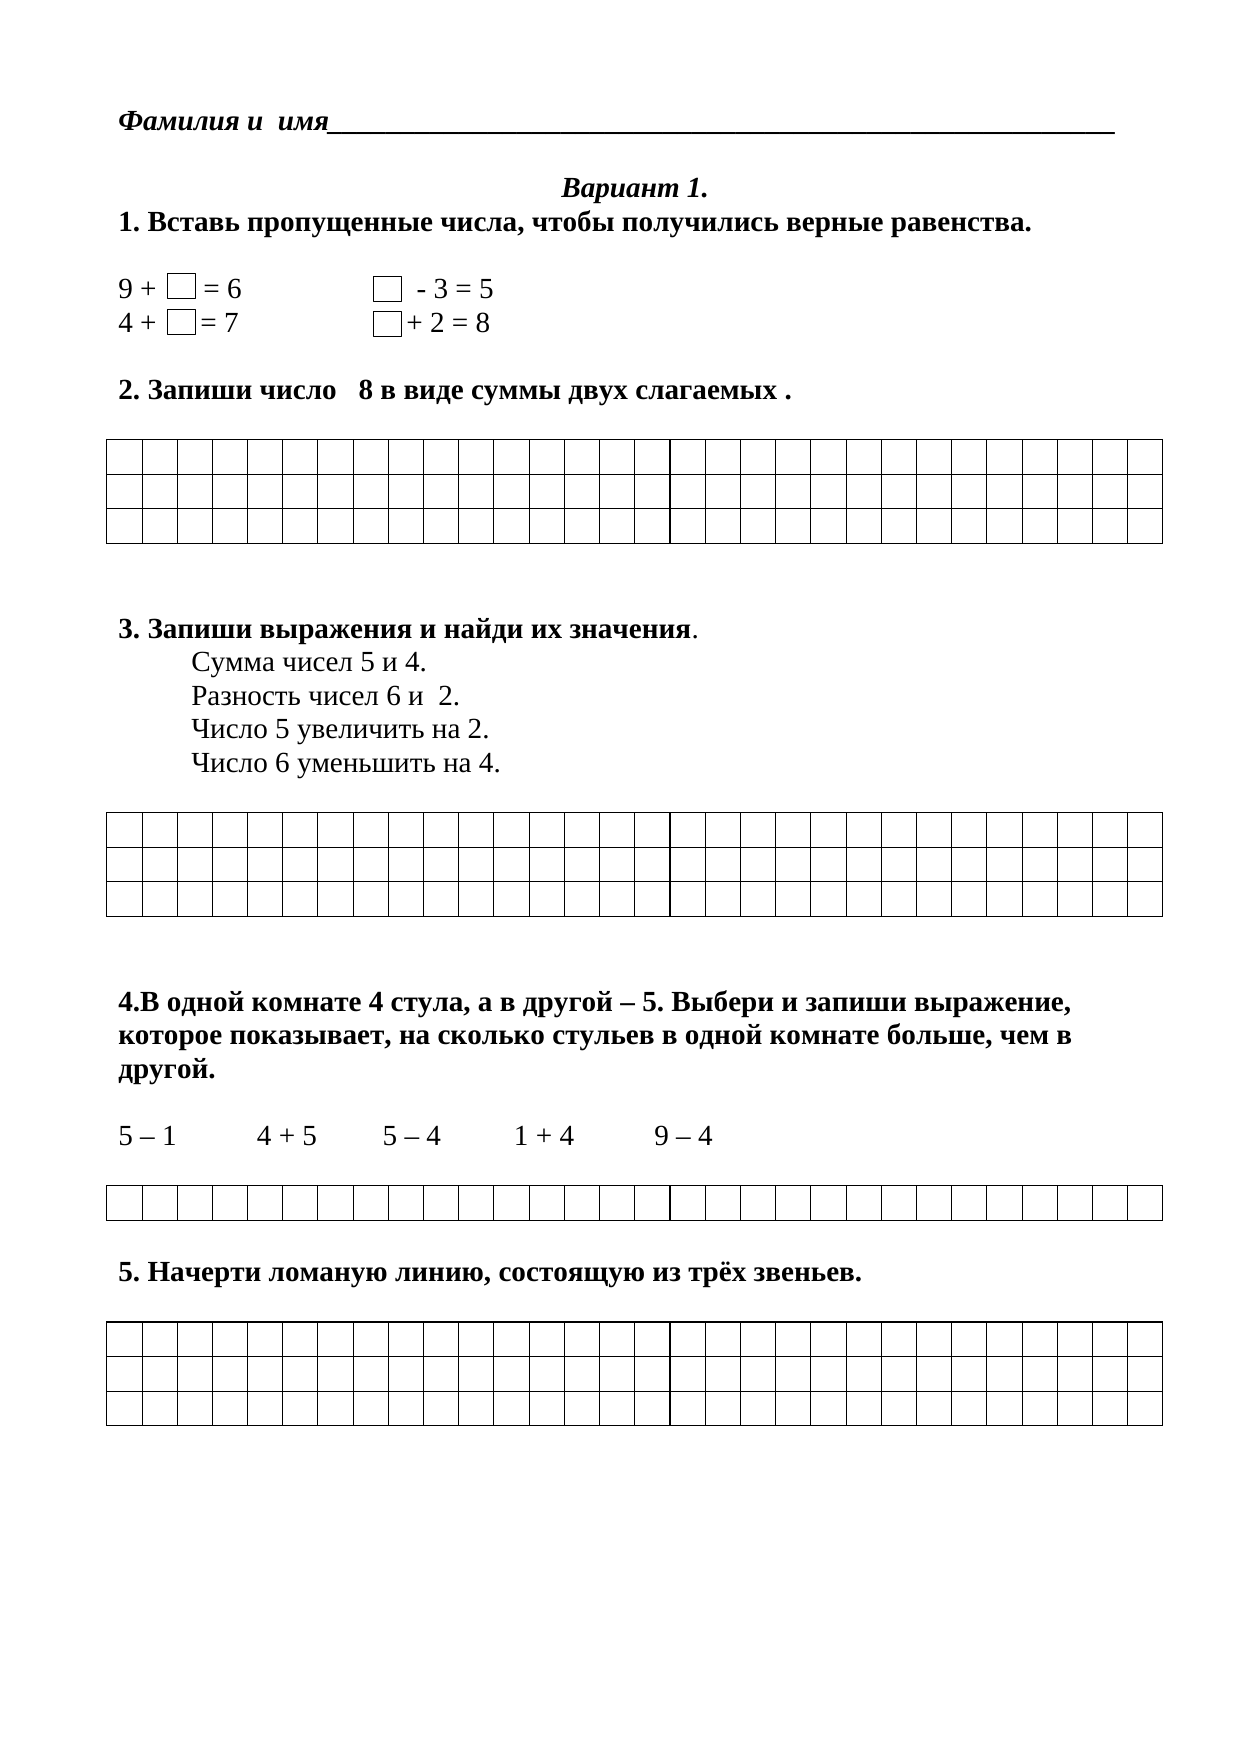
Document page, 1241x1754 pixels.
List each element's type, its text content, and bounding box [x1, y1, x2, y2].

table_header [459, 440, 493, 473]
table_header [389, 1186, 423, 1220]
table_header [178, 440, 212, 473]
table_header [283, 813, 317, 847]
table_cell [283, 475, 317, 508]
table_cell [107, 509, 142, 543]
table_cell [635, 475, 669, 508]
table_cell [530, 509, 564, 543]
table_cell [776, 1357, 810, 1391]
table_cell [776, 509, 810, 543]
table_header [178, 813, 212, 847]
table_header [389, 813, 423, 847]
table_header [248, 440, 282, 473]
table_cell [706, 882, 740, 916]
table_header [1128, 440, 1162, 473]
table_cell [952, 848, 986, 881]
table_header [987, 440, 1022, 473]
text Число 6 уменьшить на 4. [118, 745, 1152, 778]
table_cell [424, 1392, 458, 1425]
table_cell [283, 848, 317, 881]
table_cell [706, 848, 740, 881]
table_cell [494, 1392, 529, 1425]
table_header [1023, 440, 1057, 473]
table_cell [987, 475, 1022, 508]
table_header [741, 440, 775, 473]
table_cell [424, 1357, 458, 1391]
text 9 + = 6 - 3 = 5 [118, 271, 1152, 305]
table_cell [706, 509, 740, 543]
table_header [671, 813, 705, 847]
table_cell [1058, 1392, 1092, 1425]
table_header [424, 1323, 458, 1356]
table_cell [354, 475, 388, 508]
table_cell [107, 1357, 142, 1391]
table_cell [248, 475, 282, 508]
table_cell [248, 882, 282, 916]
table_cell [354, 509, 388, 543]
table_header [283, 1323, 317, 1356]
table_cell [248, 509, 282, 543]
table_cell [1058, 882, 1092, 916]
table_header [248, 1323, 282, 1356]
table_header [565, 440, 599, 473]
table_header [671, 1186, 705, 1220]
table_cell [635, 848, 669, 881]
table_cell [459, 1392, 493, 1425]
text 4.В одной комнате 4 стула, а в другой – 5. Выбери и запиши выражение, которое показывает, на сколько стульев в одной комнате больше, чем в другой. [118, 984, 1152, 1084]
table_cell [565, 509, 599, 543]
table_header [143, 813, 177, 847]
table_header [600, 1323, 634, 1356]
table_cell [635, 1357, 669, 1391]
table_header [600, 1186, 634, 1220]
table_cell [952, 475, 986, 508]
table_cell [354, 1392, 388, 1425]
text Сумма чисел 5 и 4. [118, 644, 1152, 678]
table_cell [1023, 882, 1057, 916]
table_header [424, 813, 458, 847]
table_header [354, 1186, 388, 1220]
text 2. Запиши число 8 в виде суммы двух слагаемых . [118, 372, 1152, 405]
table_header [1128, 813, 1162, 847]
table_cell [459, 848, 493, 881]
table_cell [1093, 475, 1127, 508]
table_header [1128, 1186, 1162, 1220]
table_cell [1093, 1357, 1127, 1391]
text 5 – 1 4 + 5 5 – 4 1 + 4 9 – 4 [118, 1118, 1152, 1152]
table_cell [354, 1357, 388, 1391]
table_header [882, 813, 916, 847]
table_header [1023, 1186, 1057, 1220]
table_header [530, 813, 564, 847]
table_cell [1058, 1357, 1092, 1391]
table_cell [1128, 475, 1162, 508]
table_cell [178, 1357, 212, 1391]
table_cell [847, 882, 881, 916]
table_cell [847, 848, 881, 881]
table_cell [530, 848, 564, 881]
table_cell [671, 475, 705, 508]
table_header [600, 440, 634, 473]
table_cell [1023, 475, 1057, 508]
table_cell [494, 848, 529, 881]
table_header [706, 813, 740, 847]
table_header [318, 440, 353, 473]
table_cell [1023, 509, 1057, 543]
table_cell [1058, 509, 1092, 543]
table_header [213, 1323, 247, 1356]
table_cell [107, 1392, 142, 1425]
table_header [987, 1186, 1022, 1220]
table_cell [283, 1357, 317, 1391]
table_cell [143, 1357, 177, 1391]
table_header [283, 440, 317, 473]
table_header [1058, 440, 1092, 473]
table_cell [318, 1357, 353, 1391]
table_cell [741, 882, 775, 916]
table_cell [354, 882, 388, 916]
table_cell [882, 1357, 916, 1391]
text 5. Начерти ломаную линию, состоящую из трёх звеньев. [118, 1254, 1152, 1288]
table_header [318, 1186, 353, 1220]
table_cell [847, 1392, 881, 1425]
table_cell [635, 882, 669, 916]
table_header [459, 813, 493, 847]
table_cell [847, 475, 881, 508]
table_cell [600, 882, 634, 916]
table_cell [530, 882, 564, 916]
table_header [494, 1186, 529, 1220]
table_cell [1093, 1392, 1127, 1425]
table_header [671, 440, 705, 473]
table_header [811, 813, 846, 847]
table_cell [1023, 1357, 1057, 1391]
table_cell [600, 509, 634, 543]
table_cell [671, 848, 705, 881]
table_header [917, 813, 951, 847]
table_header [107, 1186, 142, 1220]
table_header [811, 1323, 846, 1356]
table_header [389, 440, 423, 473]
table_header [600, 813, 634, 847]
table_header [1093, 813, 1127, 847]
table_header [952, 440, 986, 473]
table_cell [776, 1392, 810, 1425]
table_cell [283, 1392, 317, 1425]
table_cell [917, 475, 951, 508]
table_header [565, 1186, 599, 1220]
text 4 + = 7 + 2 = 8 [118, 305, 1152, 338]
table_header [530, 440, 564, 473]
table_header [1093, 1323, 1127, 1356]
table_cell [178, 509, 212, 543]
table_cell [389, 509, 423, 543]
table_cell [213, 1357, 247, 1391]
table_cell [213, 1392, 247, 1425]
table_cell [706, 475, 740, 508]
table_cell [494, 882, 529, 916]
table_header [354, 1323, 388, 1356]
table_header [635, 1323, 669, 1356]
table_header [213, 1186, 247, 1220]
table_cell [706, 1357, 740, 1391]
table_cell [565, 1357, 599, 1391]
table_cell [389, 475, 423, 508]
table_cell [424, 848, 458, 881]
text 3. Запиши выражения и найди их значения. [118, 611, 1152, 644]
table_cell [882, 882, 916, 916]
table_cell [917, 1392, 951, 1425]
table_cell [178, 475, 212, 508]
table_cell [354, 848, 388, 881]
text Разность чисел 6 и 2. [118, 678, 1152, 711]
table_cell [459, 882, 493, 916]
table_header [530, 1186, 564, 1220]
table_cell [530, 1357, 564, 1391]
table_header [776, 813, 810, 847]
table_header [635, 1186, 669, 1220]
table_cell [565, 475, 599, 508]
table_header [811, 440, 846, 473]
table_cell [318, 848, 353, 881]
table_cell [143, 509, 177, 543]
table_cell [565, 848, 599, 881]
table_cell [107, 475, 142, 508]
table_cell [178, 1392, 212, 1425]
table_cell [1023, 848, 1057, 881]
table_cell [917, 1357, 951, 1391]
table_header [847, 813, 881, 847]
table_header [565, 1323, 599, 1356]
table_cell [952, 509, 986, 543]
table_cell [283, 509, 317, 543]
table_cell [671, 1357, 705, 1391]
table_cell [318, 1392, 353, 1425]
table_cell [213, 475, 247, 508]
table_cell [389, 1357, 423, 1391]
table_cell [952, 882, 986, 916]
table_cell [565, 882, 599, 916]
table_header [424, 440, 458, 473]
table_header [143, 1323, 177, 1356]
table_header [354, 440, 388, 473]
table_cell [1128, 1357, 1162, 1391]
table_header [847, 1323, 881, 1356]
table_cell [283, 882, 317, 916]
table_cell [917, 848, 951, 881]
table_cell [424, 882, 458, 916]
table_header [459, 1323, 493, 1356]
text Число 5 увеличить на 2. [118, 711, 1152, 745]
table_cell [459, 509, 493, 543]
table_cell [987, 848, 1022, 881]
table_header [741, 813, 775, 847]
table_cell [635, 1392, 669, 1425]
table_header [706, 440, 740, 473]
table_cell [318, 882, 353, 916]
table_header [389, 1323, 423, 1356]
table_header [811, 1186, 846, 1220]
table_header [1058, 1323, 1092, 1356]
table_header [318, 1323, 353, 1356]
table_cell [635, 509, 669, 543]
table_header [318, 813, 353, 847]
table_cell [811, 882, 846, 916]
table_header [776, 1323, 810, 1356]
table_cell [600, 1357, 634, 1391]
table_header [248, 813, 282, 847]
table_cell [1128, 509, 1162, 543]
table_header [1093, 440, 1127, 473]
table_header [882, 1186, 916, 1220]
table_header [706, 1186, 740, 1220]
table_header [143, 440, 177, 473]
table_header [248, 1186, 282, 1220]
table_cell [318, 509, 353, 543]
table_cell [248, 1357, 282, 1391]
table_cell [1128, 848, 1162, 881]
table_cell [882, 1392, 916, 1425]
table_header [565, 813, 599, 847]
table_header [1023, 1323, 1057, 1356]
table_cell [424, 509, 458, 543]
table_header [917, 1186, 951, 1220]
table_cell [811, 475, 846, 508]
table_cell [847, 509, 881, 543]
table_cell [1058, 848, 1092, 881]
table_header [776, 440, 810, 473]
table_cell [389, 882, 423, 916]
table_cell [882, 848, 916, 881]
table_cell [776, 848, 810, 881]
table_cell [389, 848, 423, 881]
table_cell [1093, 509, 1127, 543]
table_cell [213, 509, 247, 543]
table_cell [1128, 1392, 1162, 1425]
table_cell [811, 848, 846, 881]
table_header [107, 1323, 142, 1356]
picture [163, 273, 167, 299]
table_cell [741, 848, 775, 881]
table_header [952, 813, 986, 847]
table_header [283, 1186, 317, 1220]
table_cell [917, 509, 951, 543]
table_header [917, 440, 951, 473]
table_cell [494, 509, 529, 543]
table_cell [600, 475, 634, 508]
table_cell [847, 1357, 881, 1391]
table_cell [1023, 1392, 1057, 1425]
table_header [917, 1323, 951, 1356]
text Фамилия и имя______________________________________________________ [118, 103, 1152, 137]
table_header [741, 1323, 775, 1356]
table_header [1058, 813, 1092, 847]
table_header [494, 813, 529, 847]
table_header [213, 440, 247, 473]
table_header [1093, 1186, 1127, 1220]
table_cell [178, 848, 212, 881]
table_cell [143, 882, 177, 916]
table_cell [494, 475, 529, 508]
table_cell [671, 1392, 705, 1425]
table_cell [213, 848, 247, 881]
table_header [424, 1186, 458, 1220]
table_cell [530, 1392, 564, 1425]
table_cell [741, 475, 775, 508]
table_cell [107, 848, 142, 881]
text Вариант 1. [118, 171, 1152, 204]
table_cell [917, 882, 951, 916]
table_cell [600, 1392, 634, 1425]
table_cell [600, 848, 634, 881]
table_cell [107, 882, 142, 916]
table_cell [811, 509, 846, 543]
table_header [213, 813, 247, 847]
table_cell [776, 882, 810, 916]
table_cell [178, 882, 212, 916]
table_header [1128, 1323, 1162, 1356]
table_header [882, 440, 916, 473]
table_cell [143, 1392, 177, 1425]
table_cell [424, 475, 458, 508]
table_header [1023, 813, 1057, 847]
table_cell [671, 882, 705, 916]
table_header [847, 440, 881, 473]
text 1. Вставь пропущенные числа, чтобы получились верные равенства. [118, 204, 1152, 238]
table_cell [318, 475, 353, 508]
table_cell [1128, 882, 1162, 916]
table_header [494, 440, 529, 473]
table_cell [530, 475, 564, 508]
table_header [952, 1323, 986, 1356]
table_cell [1093, 882, 1127, 916]
table_header [635, 440, 669, 473]
table_cell [987, 509, 1022, 543]
table_header [671, 1323, 705, 1356]
table_cell [882, 509, 916, 543]
table_header [354, 813, 388, 847]
table_header [143, 1186, 177, 1220]
table_cell [1058, 475, 1092, 508]
table_header [459, 1186, 493, 1220]
table_header [952, 1186, 986, 1220]
table_header [178, 1323, 212, 1356]
table_header [107, 440, 142, 473]
table_cell [741, 1392, 775, 1425]
table_header [741, 1186, 775, 1220]
table_header [1058, 1186, 1092, 1220]
table_cell [987, 1392, 1022, 1425]
table_cell [811, 1392, 846, 1425]
table_cell [706, 1392, 740, 1425]
table_header [987, 1323, 1022, 1356]
table_cell [741, 509, 775, 543]
table_header [635, 813, 669, 847]
table_cell [952, 1392, 986, 1425]
table_cell [987, 882, 1022, 916]
table_cell [565, 1392, 599, 1425]
table_cell [459, 1357, 493, 1391]
table_header [530, 1323, 564, 1356]
table_cell [213, 882, 247, 916]
table_cell [987, 1357, 1022, 1391]
table_cell [741, 1357, 775, 1391]
table_cell [494, 1357, 529, 1391]
table_cell [248, 1392, 282, 1425]
table_cell [1093, 848, 1127, 881]
table_cell [143, 475, 177, 508]
table_cell [776, 475, 810, 508]
table_header [987, 813, 1022, 847]
table_header [107, 813, 142, 847]
table_cell [952, 1357, 986, 1391]
table_header [847, 1186, 881, 1220]
table_cell [459, 475, 493, 508]
table_cell [248, 848, 282, 881]
table_cell [143, 848, 177, 881]
table_cell [811, 1357, 846, 1391]
table_header [178, 1186, 212, 1220]
table_cell [671, 509, 705, 543]
table_header [706, 1323, 740, 1356]
table_header [494, 1323, 529, 1356]
table_cell [882, 475, 916, 508]
table_cell [389, 1392, 423, 1425]
table_header [776, 1186, 810, 1220]
table_header [882, 1323, 916, 1356]
